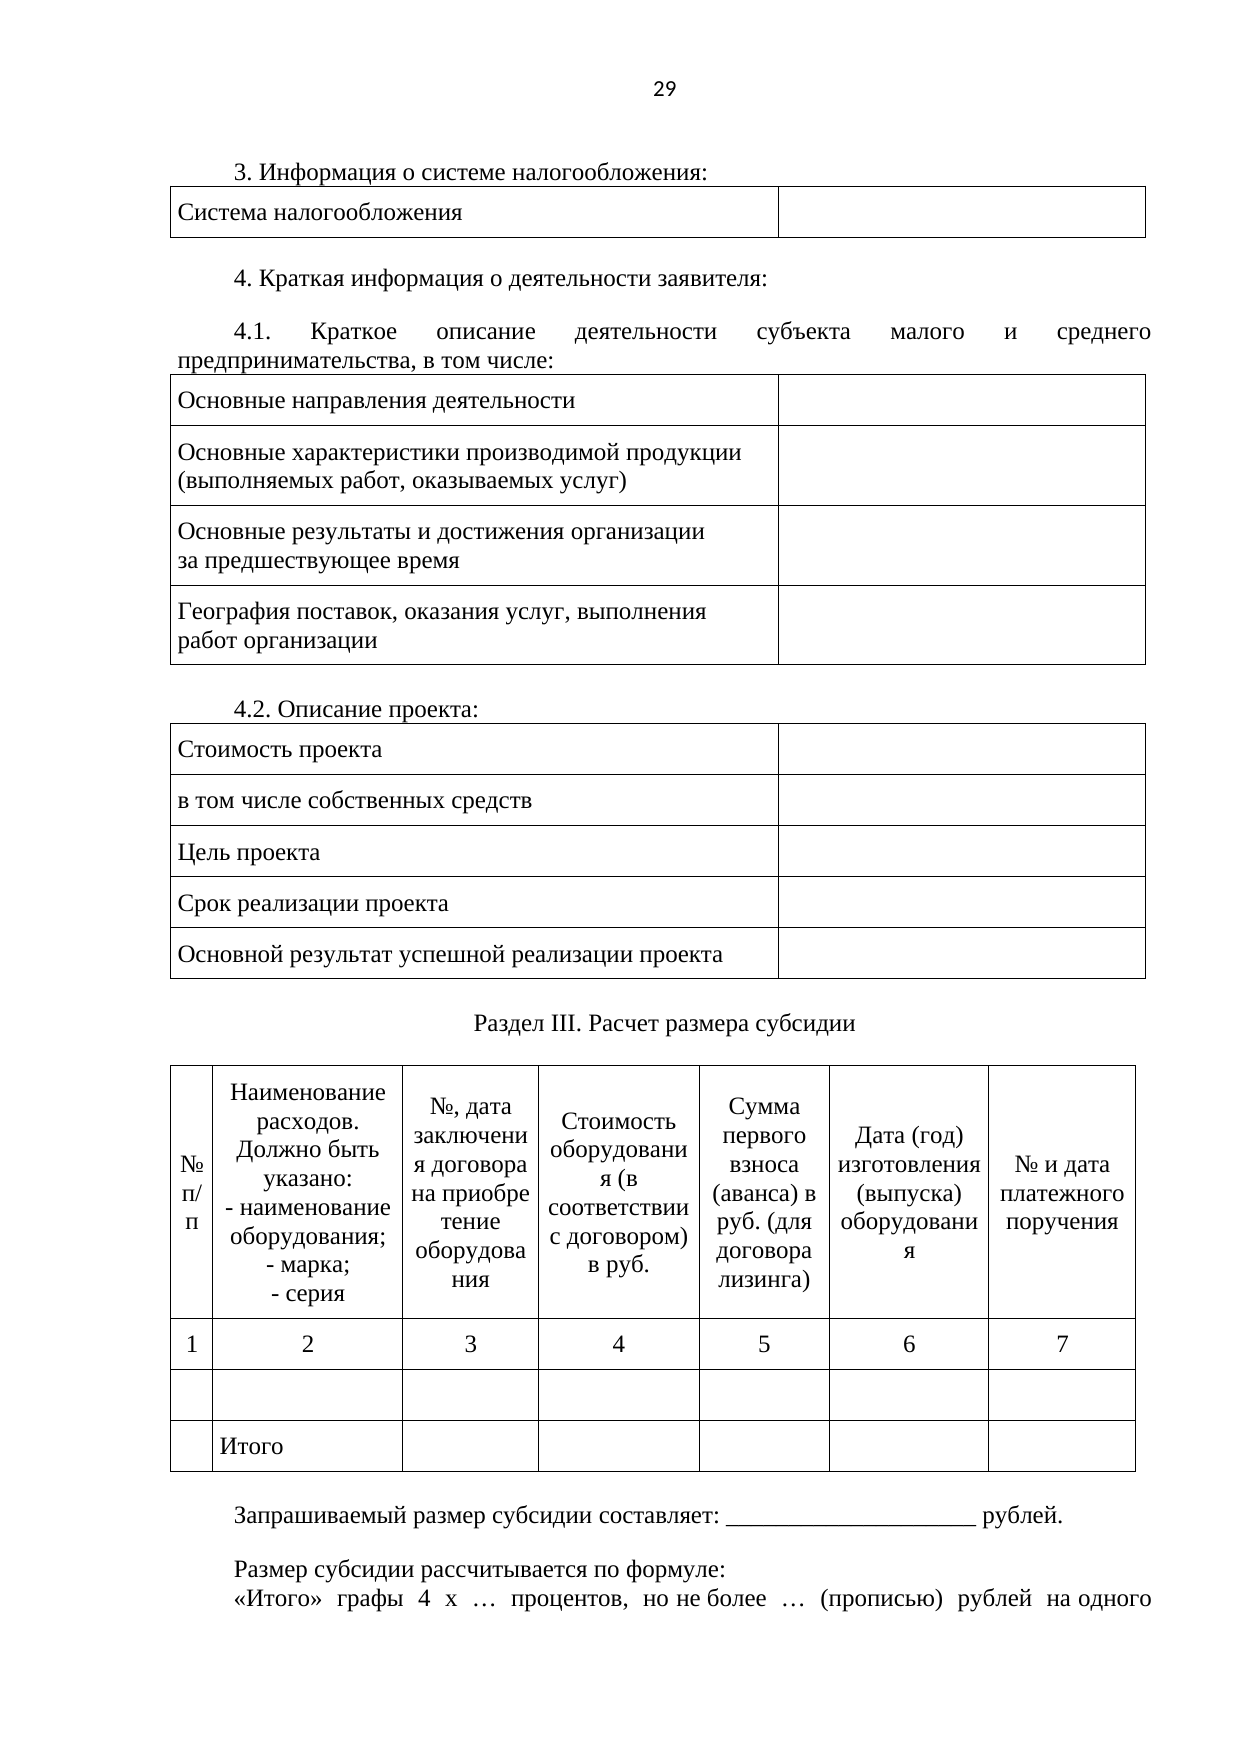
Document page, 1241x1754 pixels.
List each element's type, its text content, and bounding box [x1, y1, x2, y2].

table_cell [779, 775, 1145, 825]
table_header Сумма первого взноса (аванса) в руб. (для договора лизинга) [700, 1066, 829, 1318]
table_header Дата (год) изготовления (выпуска) оборудования [830, 1066, 988, 1318]
table_cell [779, 506, 1145, 584]
table_header Система налогообложения [171, 187, 778, 237]
table_header №, дата заключения договора на приобретение оборудования [403, 1066, 538, 1318]
table_cell [213, 1370, 402, 1420]
table_cell [779, 826, 1145, 876]
text 4.2. Описание проекта: [177, 694, 1152, 723]
table_header [779, 375, 1145, 425]
table_header Наименование расходов. Должно быть указано: - наименование оборудования; - марка; - серия [213, 1066, 402, 1318]
table_cell География поставок, оказания услуг, выполнения работ организации [171, 586, 778, 664]
table_cell Срок реализации проекта [171, 877, 778, 927]
table_header [779, 724, 1145, 774]
table_cell [779, 877, 1145, 927]
table_cell 5 [700, 1319, 829, 1369]
table_cell Итого [213, 1421, 402, 1471]
table_cell [539, 1370, 699, 1420]
table_cell [700, 1370, 829, 1420]
table_cell [403, 1421, 538, 1471]
table_cell 7 [989, 1319, 1135, 1369]
table_cell [403, 1370, 538, 1420]
table_header № п/п [171, 1066, 212, 1318]
table_header Основные направления деятельности [171, 375, 778, 425]
text 4.1. Краткое описание деятельности субъекта малого и среднего предпринимательства, в том числе: [177, 316, 1152, 374]
text Раздел III. Расчет размера субсидии [177, 1008, 1152, 1037]
table_cell [830, 1370, 988, 1420]
table_cell [539, 1421, 699, 1471]
text Размер субсидии рассчитывается по формуле: [177, 1554, 1152, 1583]
table_cell 2 [213, 1319, 402, 1369]
table_header [779, 187, 1145, 237]
table_cell [989, 1421, 1135, 1471]
table_cell [779, 586, 1145, 664]
table_cell Цель проекта [171, 826, 778, 876]
table_cell [171, 1421, 212, 1471]
table_header Стоимость проекта [171, 724, 778, 774]
table_cell [779, 426, 1145, 505]
table_cell [700, 1421, 829, 1471]
text 4. Краткая информация о деятельности заявителя: [177, 263, 1152, 291]
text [177, 1583, 1152, 1612]
table_cell в том числе собственных средств [171, 775, 778, 825]
text Запрашиваемый размер субсидии составляет: ____________________ рублей. [177, 1501, 1152, 1529]
table_cell [830, 1421, 988, 1471]
table_header Стоимость оборудования (в соответствии с договором) в руб. [539, 1066, 699, 1318]
table_cell Основной результат успешной реализации проекта [171, 928, 778, 978]
table_cell 6 [830, 1319, 988, 1369]
table_cell [171, 1370, 212, 1420]
table_cell [989, 1370, 1135, 1420]
table_cell [779, 928, 1145, 978]
table_cell 3 [403, 1319, 538, 1369]
table_cell 4 [539, 1319, 699, 1369]
table_cell Основные результаты и достижения организации за предшествующее время [171, 506, 778, 584]
table_cell Основные характеристики производимой продукции (выполняемых работ, оказываемых услуг) [171, 426, 778, 505]
text 3. Информация о системе налогообложения: [177, 157, 1152, 186]
table_cell 1 [171, 1319, 212, 1369]
table_header № и дата платежного поручения [989, 1066, 1135, 1318]
